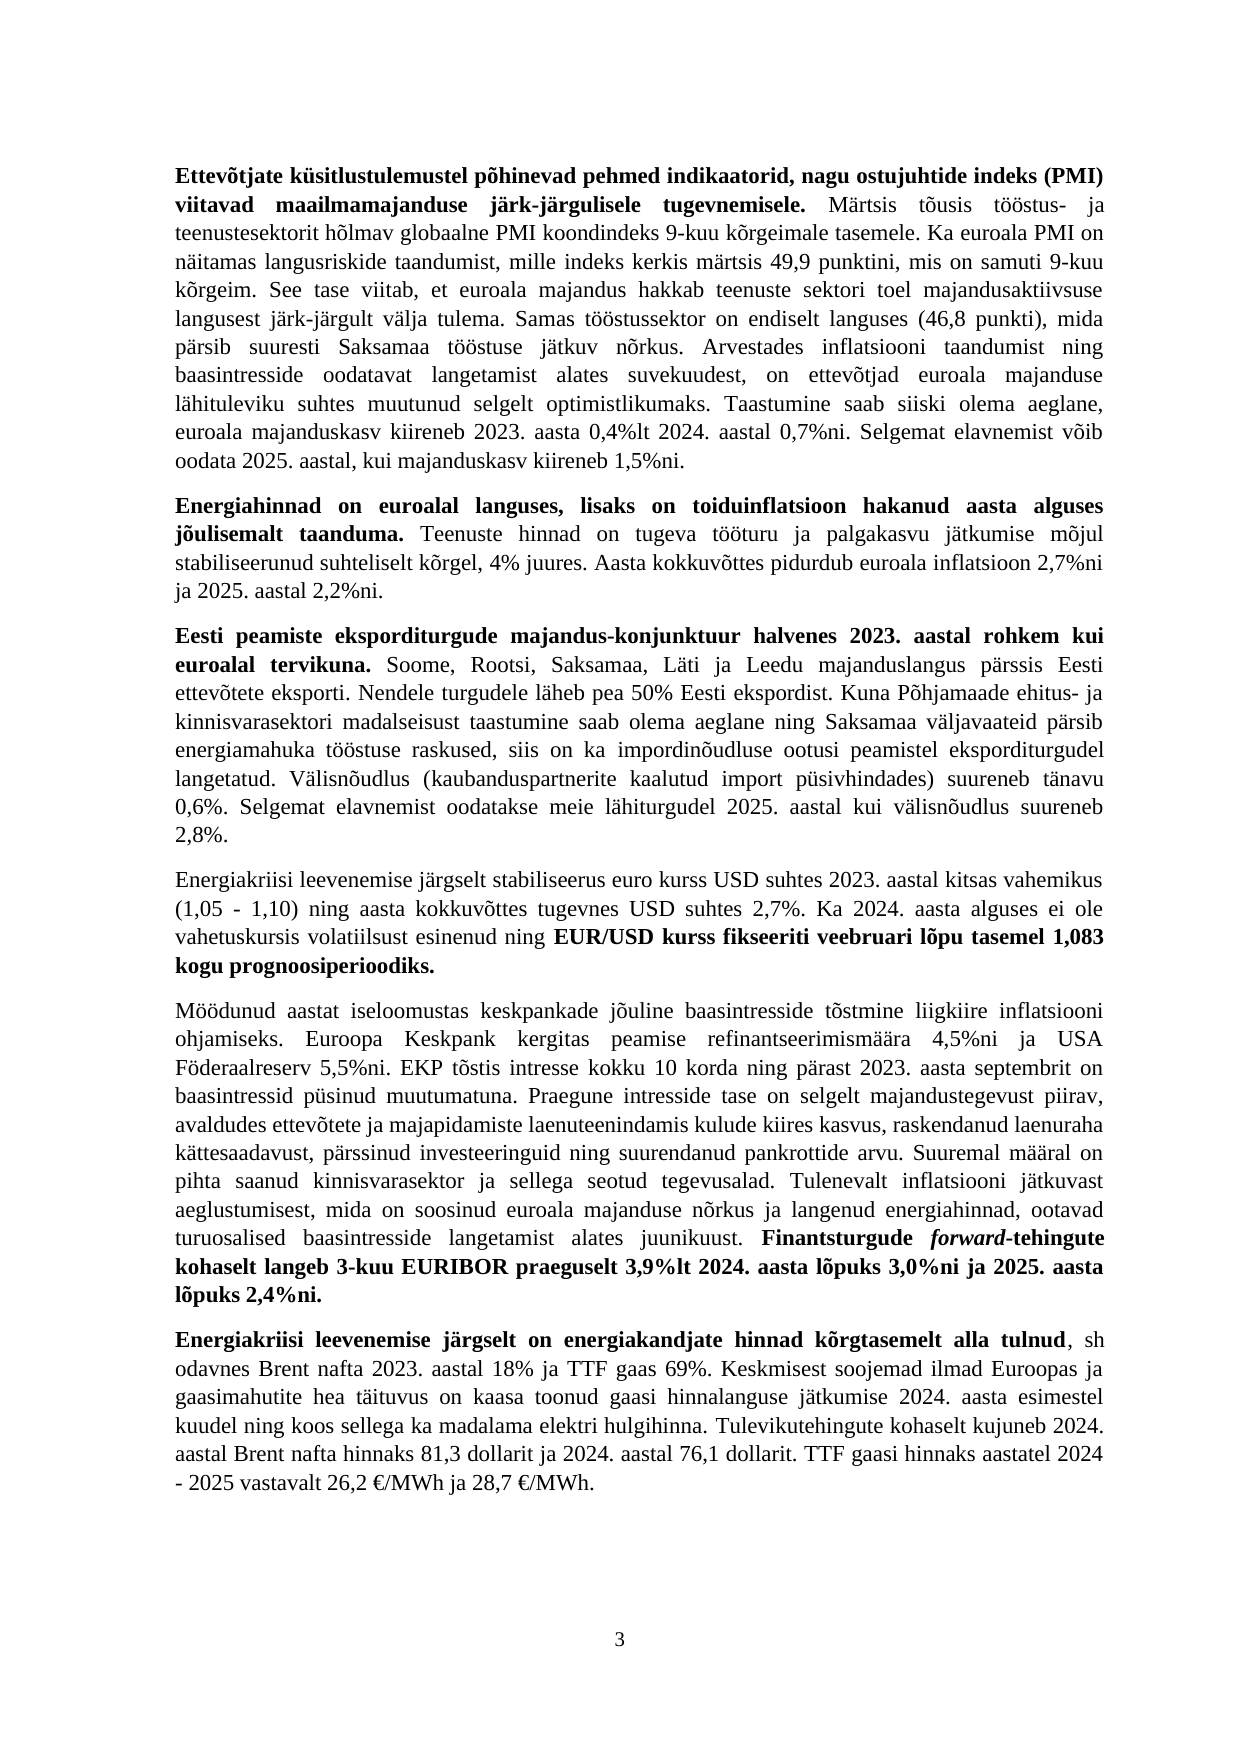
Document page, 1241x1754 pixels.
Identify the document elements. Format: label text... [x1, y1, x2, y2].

text Ettevõtjate küsitlustulemustel põhinevad pehmed indikaatorid, nagu ostujuhtide indeks (PMI) viitavad maailmamajanduse järk-järgulisele tugevnemisele. Märtsis tõusis tööstus- ja teenustesektorit hõlmav globaalne PMI koondindeks 9-kuu kõrgeimale tasemele. Ka euroala PMI on näitamas langusriskide taandumist, mille indeks kerkis märtsis 49,9 punktini, mis on samuti 9-kuu kõrgeim. See tase viitab, et euroala majandus hakkab teenuste sektori toel majandusaktiivsuse langusest järk-järgult välja tulema. Samas tööstussektor on endiselt languses (46,8 punkti), mida pärsib suuresti Saksamaa tööstuse jätkuv nõrkus. Arvestades inflatsiooni taandumist ning baasintresside oodatavat langetamist alates suvekuudest, on ettevõtjad euroala majanduse lähituleviku suhtes muutunud selgelt optimistlikumaks. Taastumine saab siiski olema aeglane, euroala majanduskasv kiireneb 2023. aasta 0,4%lt 2024. aastal 0,7%ni. Selgemat elavnemist võib oodata 2025. aastal, kui majanduskasv kiireneb 1,5%ni. [175, 162, 1105, 473]
text Möödunud aastat iseloomustas keskpankade jõuline baasintresside tõstmine liigkiire inflatsiooni ohjamiseks. Euroopa Keskpank kergitas peamise refinantseerimismäära 4,5%ni ja USA Föderaalreserv 5,5%ni. EKP tõstis intresse kokku 10 korda ning pärast 2023. aasta septembrit on baasintressid püsinud muutumatuna. Praegune intresside tase on selgelt majandustegevust piirav, avaldudes ettevõtete ja majapidamiste laenuteenindamis kulude kiires kasvus, raskendanud laenuraha kättesaadavust, pärssinud investeeringuid ning suurendanud pankrottide arvu. Suuremal määral on pihta saanud kinnisvarasektor ja sellega seotud tegevusalad. Tulenevalt inflatsiooni jätkuvast aeglustumisest, mida on soosinud euroala majanduse nõrkus ja langenud energiahinnad, ootavad turuosalised baasintresside langetamist alates juunikuust. Finantsturgude forward-tehingute kohaselt langeb 3-kuu EURIBOR praeguselt 3,9%lt 2024. aasta lõpuks 3,0%ni ja 2025. aasta lõpuks 2,4%ni. [175, 997, 1105, 1308]
text Energiakriisi leevenemise järgselt on energiakandjate hinnad kõrgtasemelt alla tulnud, sh odavnes Brent nafta 2023. aastal 18% ja TTF gaas 69%. Keskmisest soojemad ilmad Euroopas ja gaasimahutite hea täituvus on kaasa toonud gaasi hinnalanguse jätkumise 2024. aasta esimestel kuudel ning koos sellega ka madalama elektri hulgihinna. Tulevikutehingute kohaselt kujuneb 2024. aastal Brent nafta hinnaks 81,3 dollarit ja 2024. aastal 76,1 dollarit. TTF gaasi hinnaks aastatel 2024 - 2025 vastavalt 26,2 €/MWh ja 28,7 €/MWh. [175, 1326, 1105, 1495]
text Energiakriisi leevenemise järgselt stabiliseerus euro kurss USD suhtes 2023. aastal kitsas vahemikus (1,05 - 1,10) ning aasta kokkuvõttes tugevnes USD suhtes 2,7%. Ka 2024. aasta alguses ei ole vahetuskursis volatiilsust esinenud ning EUR/USD kurss fikseeriti veebruari lõpu tasemel 1,083 kogu prognoosiperioodiks. [175, 867, 1105, 978]
text Energiahinnad on euroalal languses, lisaks on toiduinflatsioon hakanud aasta alguses jõulisemalt taanduma. Teenuste hinnad on tugeva tööturu ja palgakasvu jätkumise mõjul stabiliseerunud suhteliselt kõrgel, 4% juures. Aasta kokkuvõttes pidurdub euroala inflatsioon 2,7%ni ja 2025. aastal 2,2%ni. [175, 492, 1105, 604]
text Eesti peamiste eksporditurgude majandus-konjunktuur halvenes 2023. aastal rohkem kui euroalal tervikuna. Soome, Rootsi, Saksamaa, Läti ja Leedu majanduslangus pärssis Eesti ettevõtete eksporti. Nendele turgudele läheb pea 50% Eesti ekspordist. Kuna Põhjamaade ehitus- ja kinnisvarasektori madalseisust taastumine saab olema aeglane ning Saksamaa väljavaateid pärsib energiamahuka tööstuse raskused, siis on ka impordinõudluse ootusi peamistel eksporditurgudel langetatud. Välisnõudlus (kaubanduspartnerite kaalutud import püsivhindades) suureneb tänavu 0,6%. Selgemat elavnemist oodatakse meie lähiturgudel 2025. aastal kui välisnõudlus suureneb 2,8%. [175, 622, 1105, 848]
